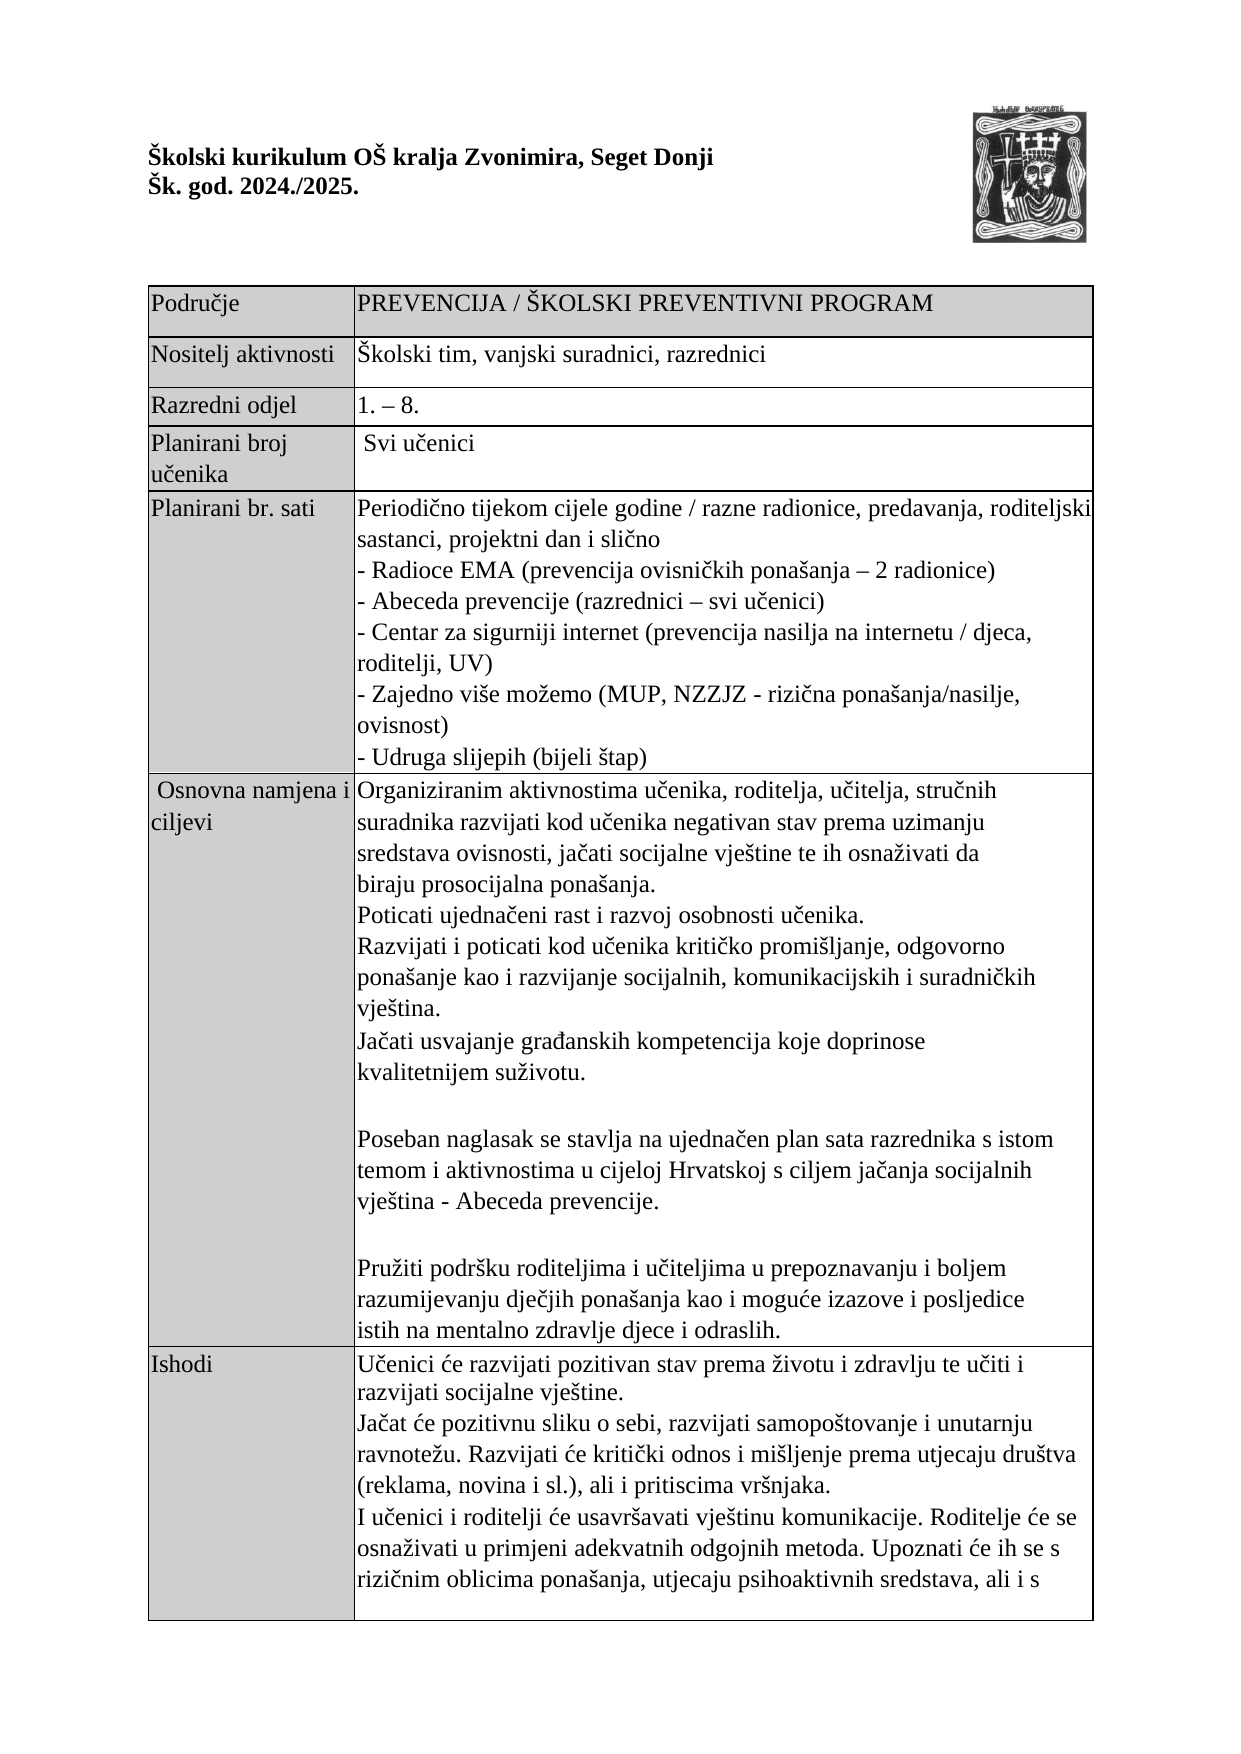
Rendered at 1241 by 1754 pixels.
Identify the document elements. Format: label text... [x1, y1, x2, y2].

text Školski kurikulum OŠ kralja Zvonimira, Seget Donji Šk. god. 2024./2025. [148, 142, 716, 199]
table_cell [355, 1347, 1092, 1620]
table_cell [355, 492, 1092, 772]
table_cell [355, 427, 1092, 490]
picture [972, 104, 1087, 243]
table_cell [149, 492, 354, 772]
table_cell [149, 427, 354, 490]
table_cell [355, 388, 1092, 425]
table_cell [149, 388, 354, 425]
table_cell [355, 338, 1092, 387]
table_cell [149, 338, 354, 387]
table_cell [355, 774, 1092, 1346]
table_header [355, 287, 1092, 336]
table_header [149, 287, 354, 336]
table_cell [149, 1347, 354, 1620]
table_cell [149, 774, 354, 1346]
